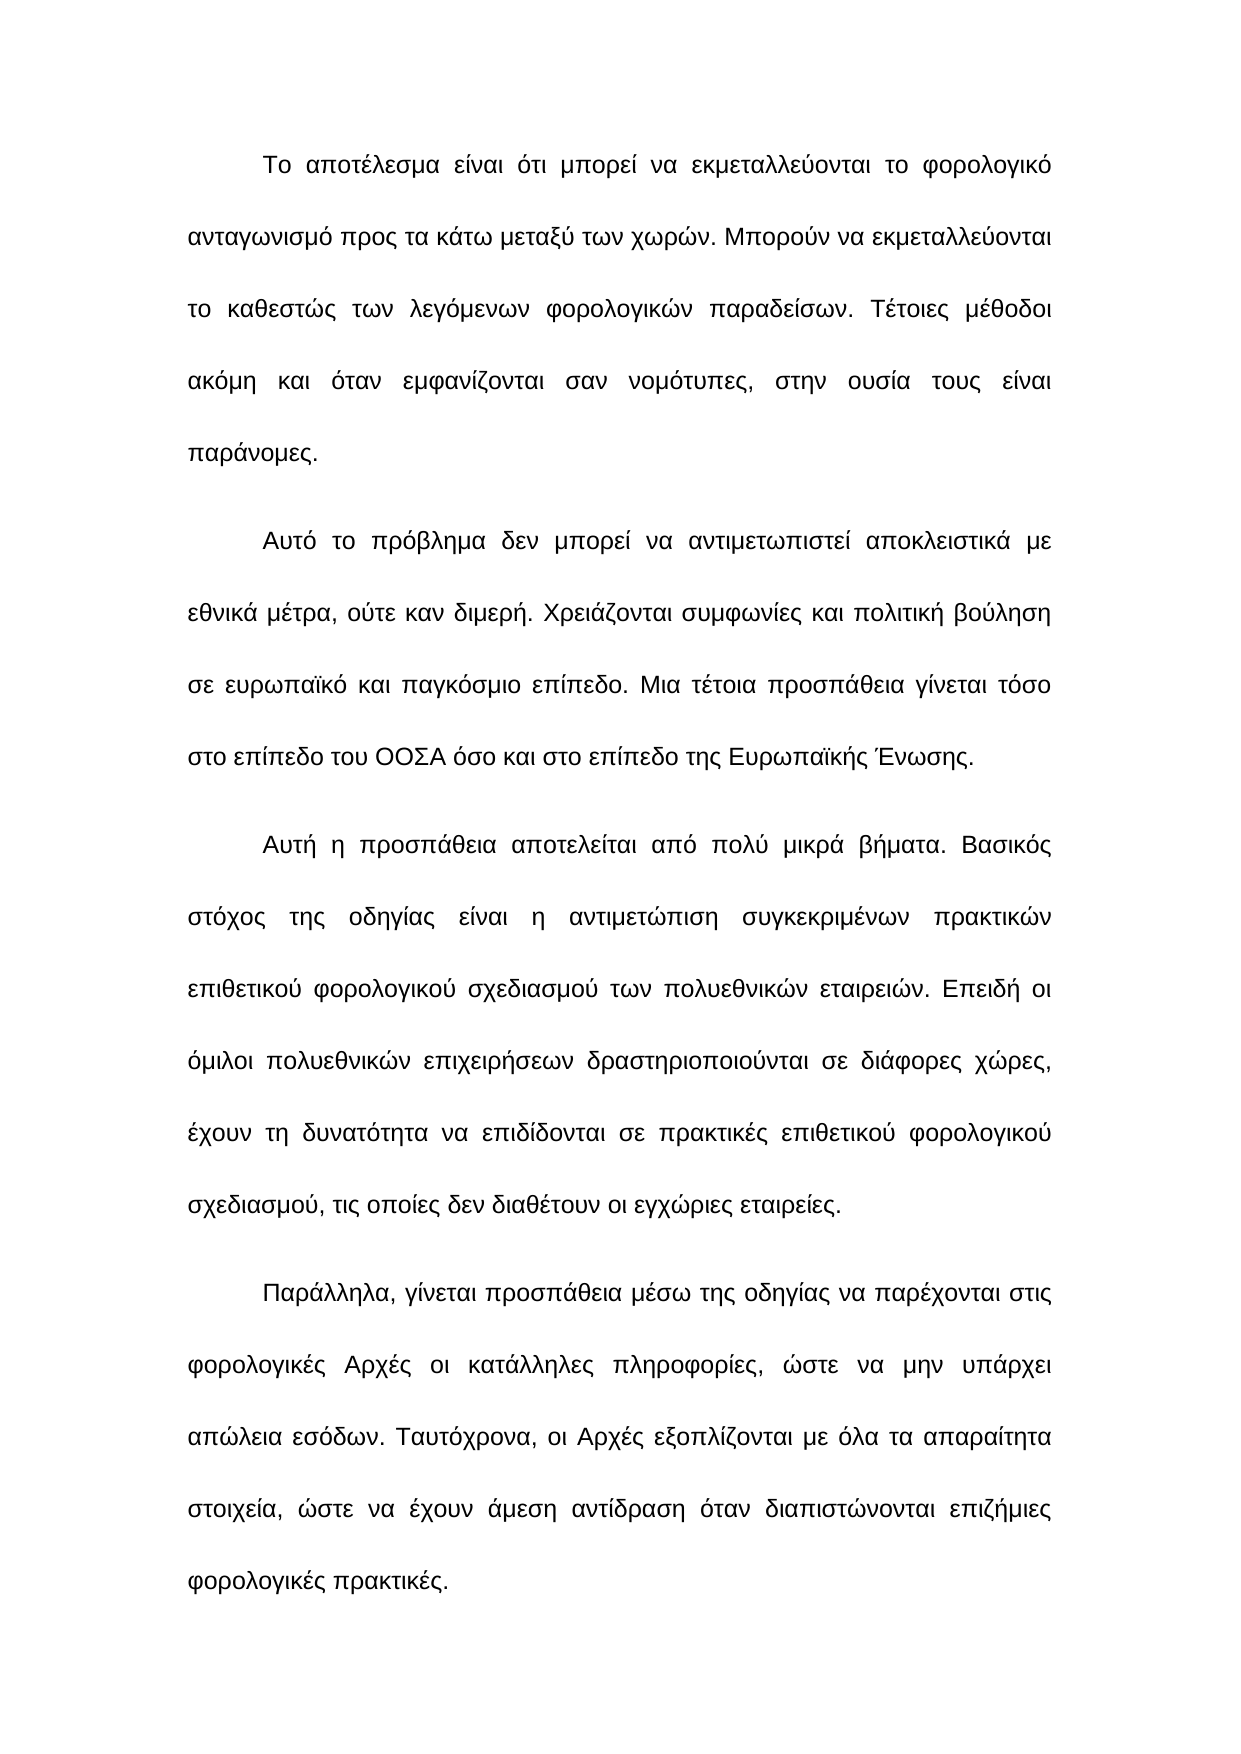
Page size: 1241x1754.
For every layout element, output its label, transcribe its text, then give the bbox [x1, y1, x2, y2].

text Αυτό το πρόβλημα δεν μπορεί να αντιμετωπιστεί αποκλειστικά με εθνικά μέτρα, ούτε καν διμερή. Χρειάζονται συμφωνίες και πολιτική βούληση σε ευρωπαϊκό και παγκόσμιο επίπεδο. Μια τέτοια προσπάθεια γίνεται τόσο στο επίπεδο του ΟΟΣΑ όσο και στο επίπεδο της Ευρωπαϊκής Ένωσης. [187, 526, 1053, 770]
text Το αποτέλεσμα είναι ότι μπορεί να εκμεταλλεύονται το φορολογικό ανταγωνισμό προς τα κάτω μεταξύ των χωρών. Μπορούν να εκμεταλλεύονται το καθεστώς των λεγόμενων φορολογικών παραδείσων. Τέτοιες μέθοδοι ακόμη και όταν εμφανίζονται σαν νομότυπες, στην ουσία τους είναι παράνομες. [187, 150, 1053, 466]
text Παράλληλα, γίνεται προσπάθεια μέσω της οδηγίας να παρέχονται στις φορολογικές Αρχές οι κατάλληλες πληροφορίες, ώστε να μην υπάρχει απώλεια εσόδων. Ταυτόχρονα, οι Αρχές εξοπλίζονται με όλα τα απαραίτητα στοιχεία, ώστε να έχουν άμεση αντίδραση όταν διαπιστώνονται επιζήμιες φορολογικές πρακτικές. [187, 1278, 1053, 1594]
text Αυτή η προσπάθεια αποτελείται από πολύ μικρά βήματα. Βασικός στόχος της οδηγίας είναι η αντιμετώπιση συγκεκριμένων πρακτικών επιθετικού φορολογικού σχεδιασμού των πολυεθνικών εταιρειών. Επειδή οι όμιλοι πολυεθνικών επιχειρήσεων δραστηριοποιούνται σε διάφορες χώρες, έχουν τη δυνατότητα να επιδίδονται σε πρακτικές επιθετικού φορολογικού σχεδιασμού, τις οποίες δεν διαθέτουν οι εγχώριες εταιρείες. [187, 830, 1053, 1218]
